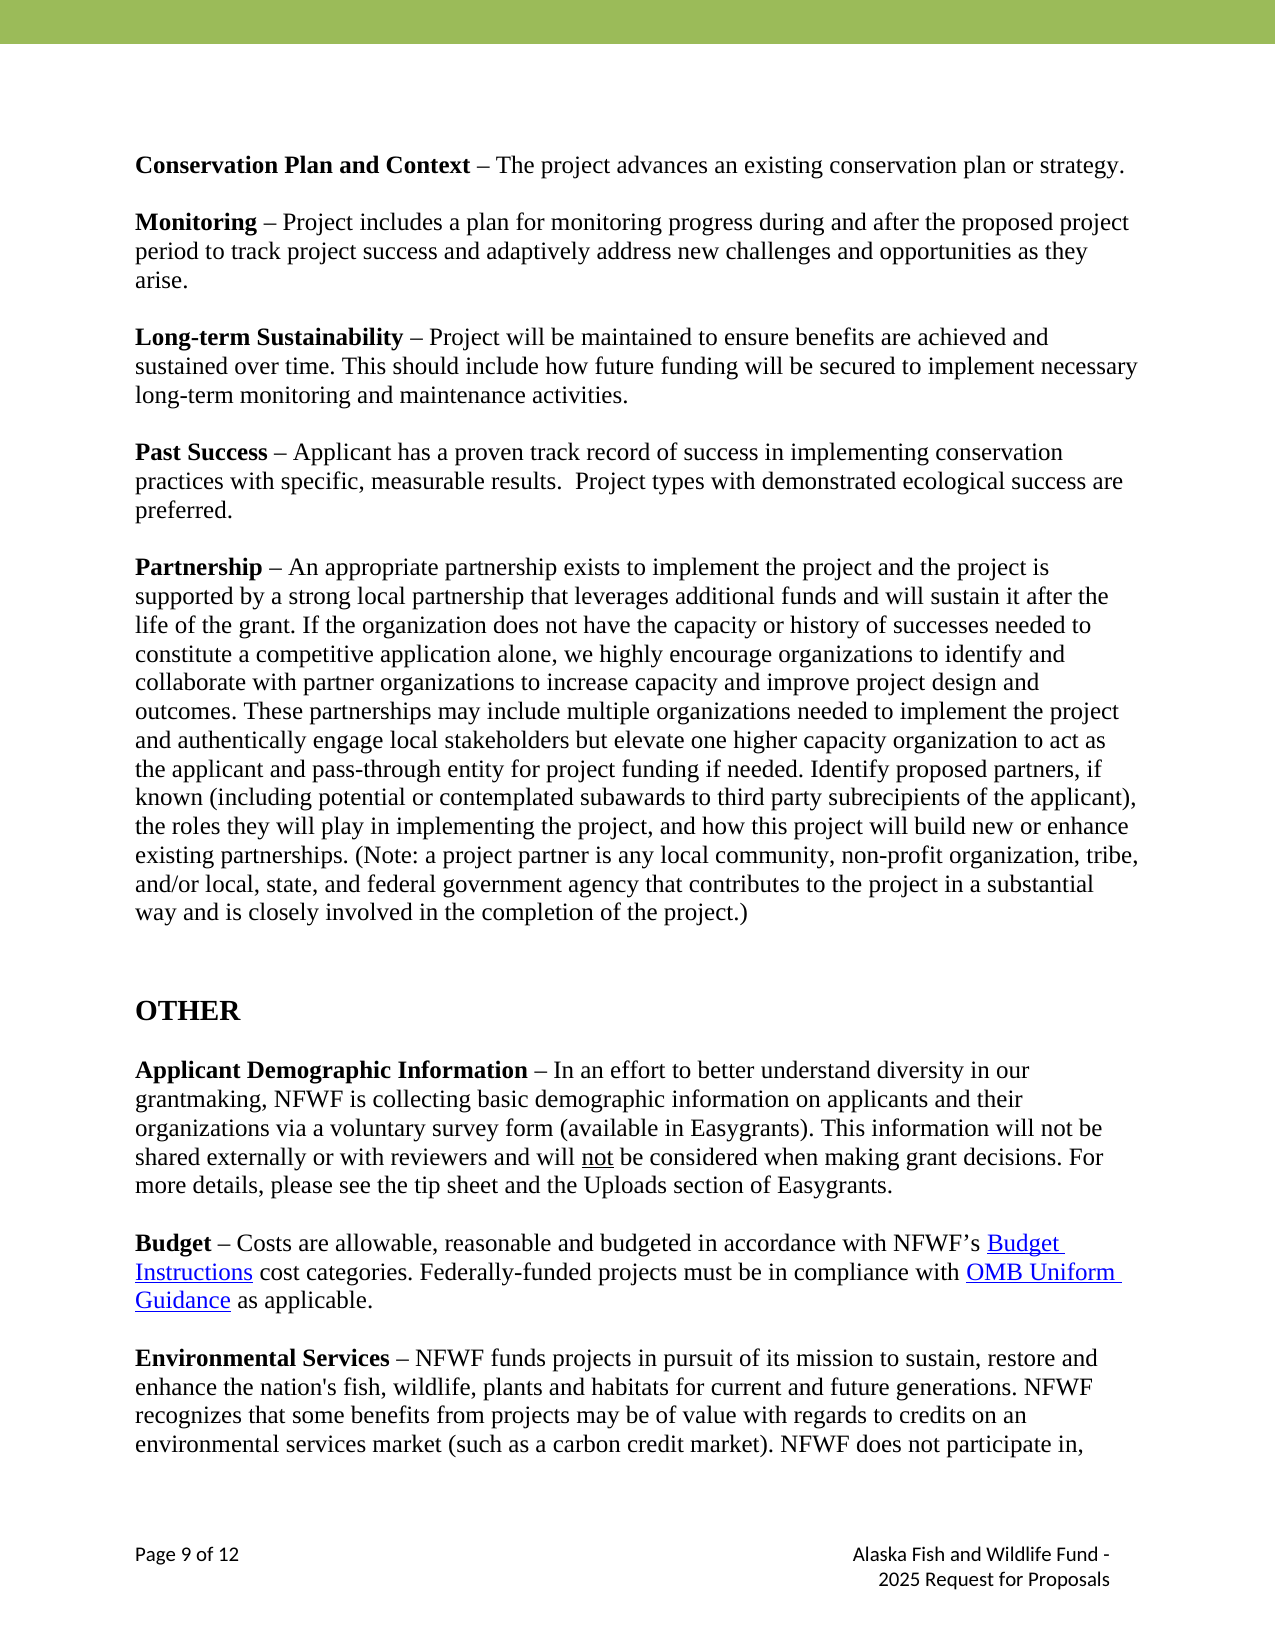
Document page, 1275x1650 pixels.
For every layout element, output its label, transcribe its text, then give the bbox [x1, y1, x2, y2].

text Long-term Sustainability – Project will be maintained to ensure benefits are achieved and sustained over time. This should include how future funding will be secured to implement necessary long-term monitoring and maintenance activities. [135, 322, 1140, 409]
text Past Success – Applicant has a proven track record of success in implementing conservation practices with specific, measurable results. Project types with demonstrated ecological success are preferred. [135, 437, 1140, 524]
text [135, 1343, 1140, 1458]
text Applicant Demographic Information – In an effort to better understand diversity in our grantmaking, NFWF is collecting basic demographic information on applicants and their organizations via a voluntary survey form (available in Easygrants). This information will not be shared externally or with reviewers and will not be considered when making grant decisions. For more details, please see the tip sheet and the Uploads section of Easygrants. [135, 1056, 1140, 1199]
text Monitoring – Project includes a plan for monitoring progress during and after the proposed project period to track project success and adaptively address new challenges and opportunities as they arise. [135, 207, 1140, 294]
picture [0, 0, 1275, 44]
text OTHER [135, 993, 1140, 1027]
text Conservation Plan and Context – The project advances an existing conservation plan or strategy. [135, 150, 1140, 179]
text Partnership – An appropriate partnership exists to implement the project and the project is supported by a strong local partnership that leverages additional funds and will sustain it after the life of the grant. If the organization does not have the capacity or history of successes needed to constitute a competitive application alone, we highly encourage organizations to identify and collaborate with partner organizations to increase capacity and improve project design and outcomes. These partnerships may include multiple organizations needed to implement the project and authentically engage local stakeholders but elevate one higher capacity organization to act as the applicant and pass-through entity for project funding if needed. Identify proposed partners, if known (including potential or contemplated subawards to third party subrecipients of the applicant), the roles they will play in implementing the project, and how this project will build new or enhance existing partnerships. (Note: a project partner is any local community, non-profit organization, tribe, and/or local, state, and federal government agency that contributes to the project in a substantial way and is closely involved in the completion of the project.) [135, 552, 1140, 926]
text Budget – Costs are allowable, reasonable and budgeted in accordance with NFWF’s Budget Instructions cost categories. Federally-funded projects must be in compliance with OMB Uniform Guidance as applicable. [135, 1228, 1140, 1314]
